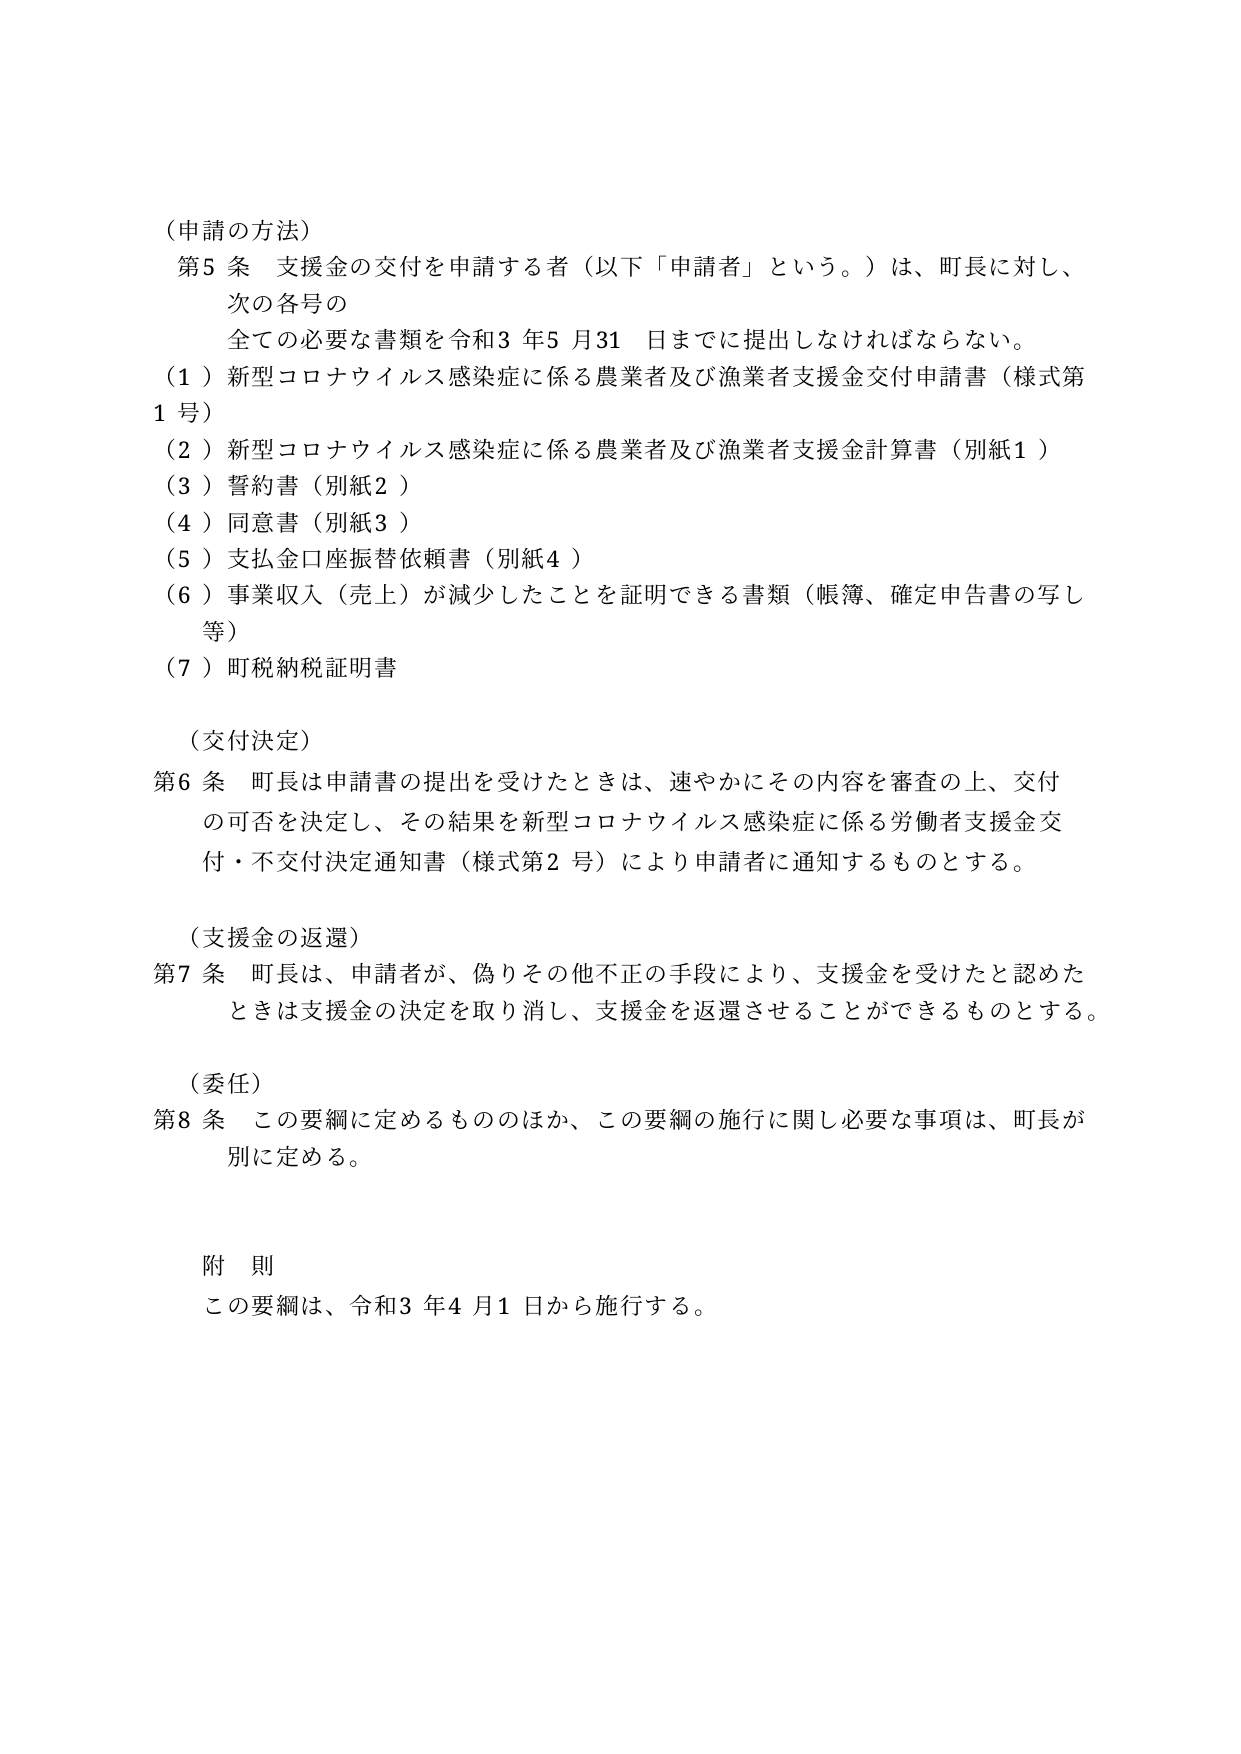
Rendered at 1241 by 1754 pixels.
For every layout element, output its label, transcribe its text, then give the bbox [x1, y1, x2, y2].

text （5）支払金口座振替依頼書（別紙4） [153, 539, 1087, 576]
text （6）事業収入（売上）が減少したことを証明できる書類（帳簿、確定申告書の写し等） [153, 576, 1087, 649]
text （4）同意書（別紙3） [153, 503, 1087, 539]
text （交付決定） [164, 722, 1087, 758]
text （委任） [153, 1064, 1087, 1101]
text （3）誓約書（別紙2） [153, 466, 1087, 503]
text 第8条 この要綱に定めるもののほか、この要綱の施行に関し必要な事項は、町長が別に定める。 [153, 1101, 1087, 1173]
text 第7条 町長は、申請者が、偽りその他不正の手段により、支援金を受けたと認めたときは支援金の決定を取り消し、支援金を返還させることができるものとする。 [153, 955, 1087, 1028]
text （2）新型コロナウイルス感染症に係る農業者及び漁業者支援金計算書（別紙1） [153, 430, 1087, 466]
text 附 則 [153, 1246, 1087, 1283]
text （1）新型コロナウイルス感染症に係る農業者及び漁業者支援金交付申請書（様式第1号） [153, 357, 1087, 430]
text 第5条 支援金の交付を申請する者（以下「申請者」という。）は、町長に対し、次の各号の [164, 248, 1087, 321]
text （支援金の返還） [153, 918, 1087, 955]
text この要綱は、令和3年4月1日から施行する。 [153, 1286, 1087, 1323]
text （7）町税納税証明書 [153, 649, 1087, 685]
text （申請の方法） [153, 211, 1087, 248]
text 全ての必要な書類を令和3年5月31日までに提出しなければならない。 [174, 321, 1087, 357]
text 第6条 町長は申請書の提出を受けたときは、速やかにその内容を審査の上、交付の可否を決定し、その結果を新型コロナウイルス感染症に係る労働者支援金交付・不交付決定通知書（様式第2号）により申請者に通知するものとする。 [153, 762, 1063, 878]
